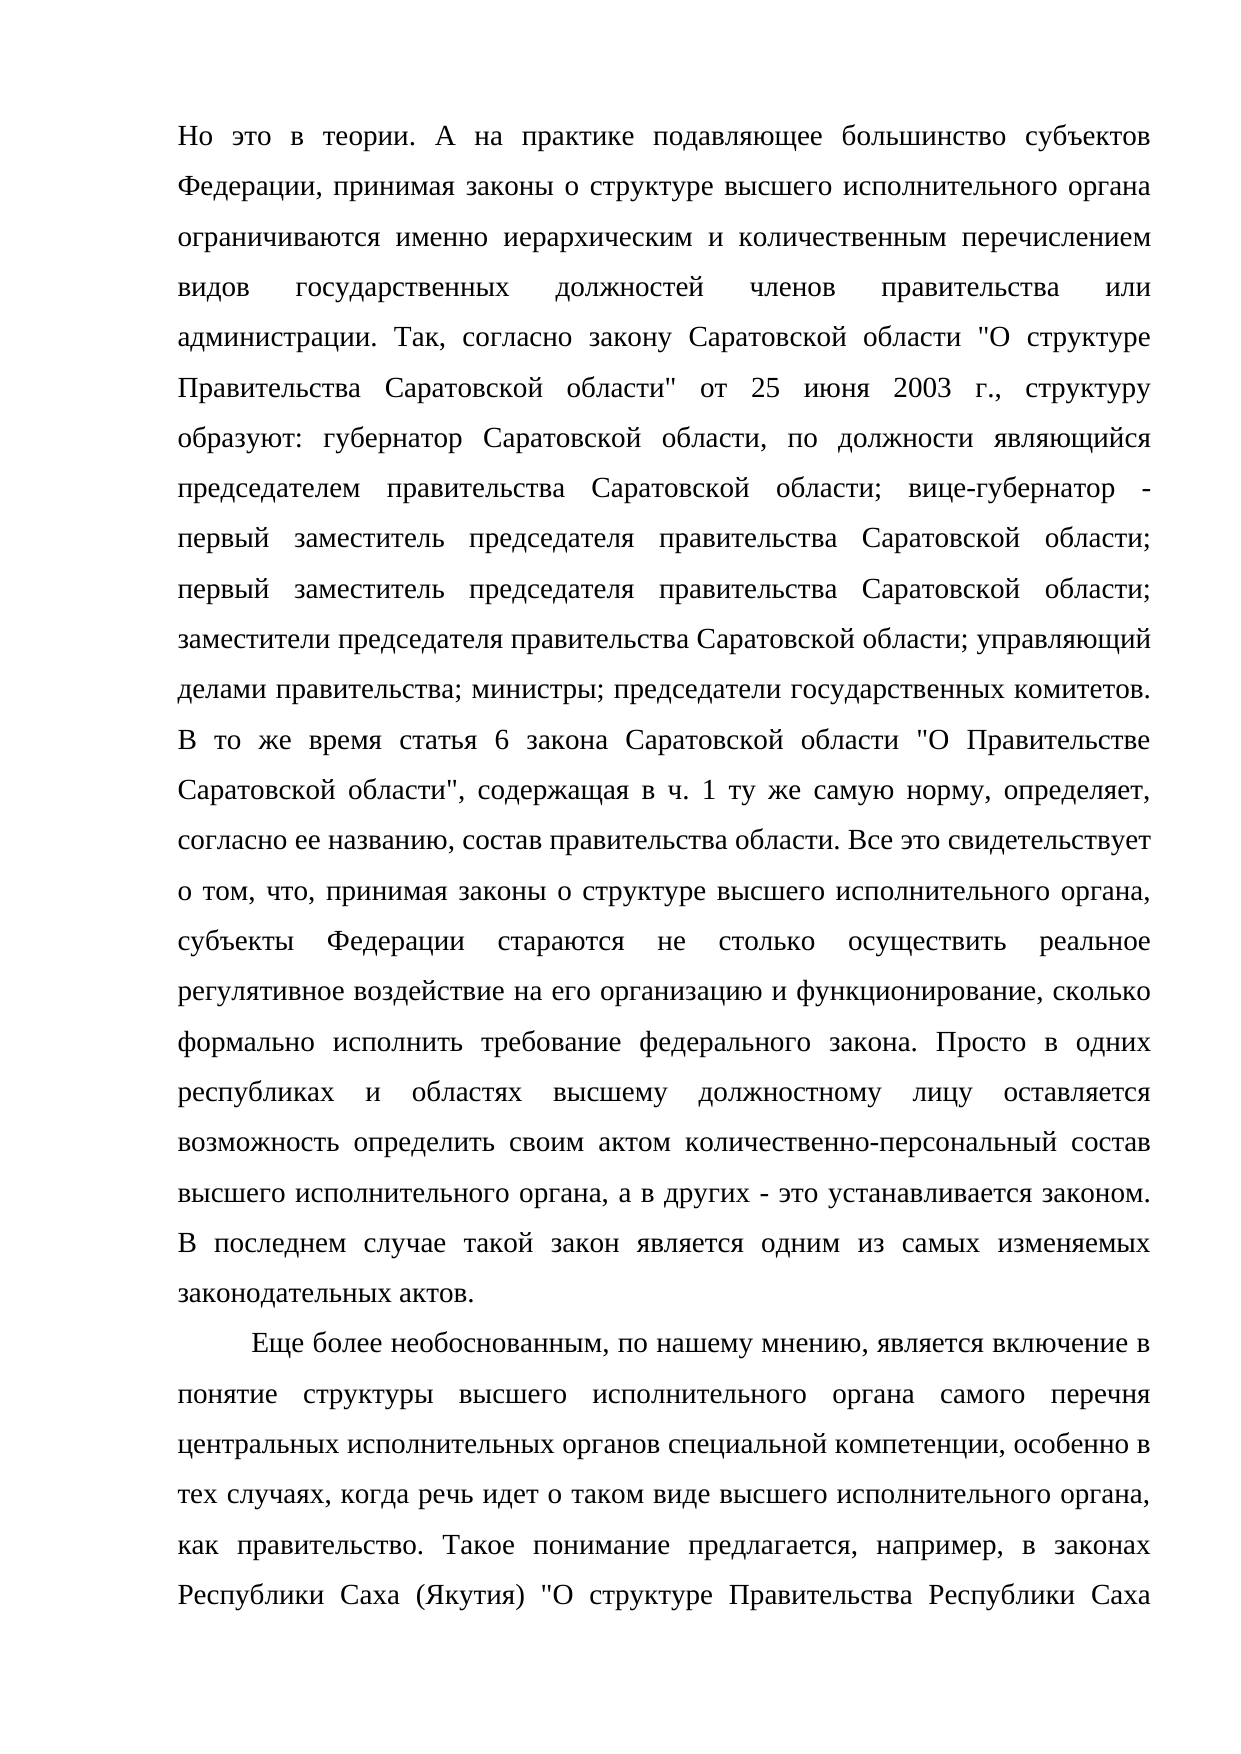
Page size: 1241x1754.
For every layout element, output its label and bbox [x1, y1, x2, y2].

text [177, 118, 1152, 1309]
text [177, 1326, 1152, 1611]
